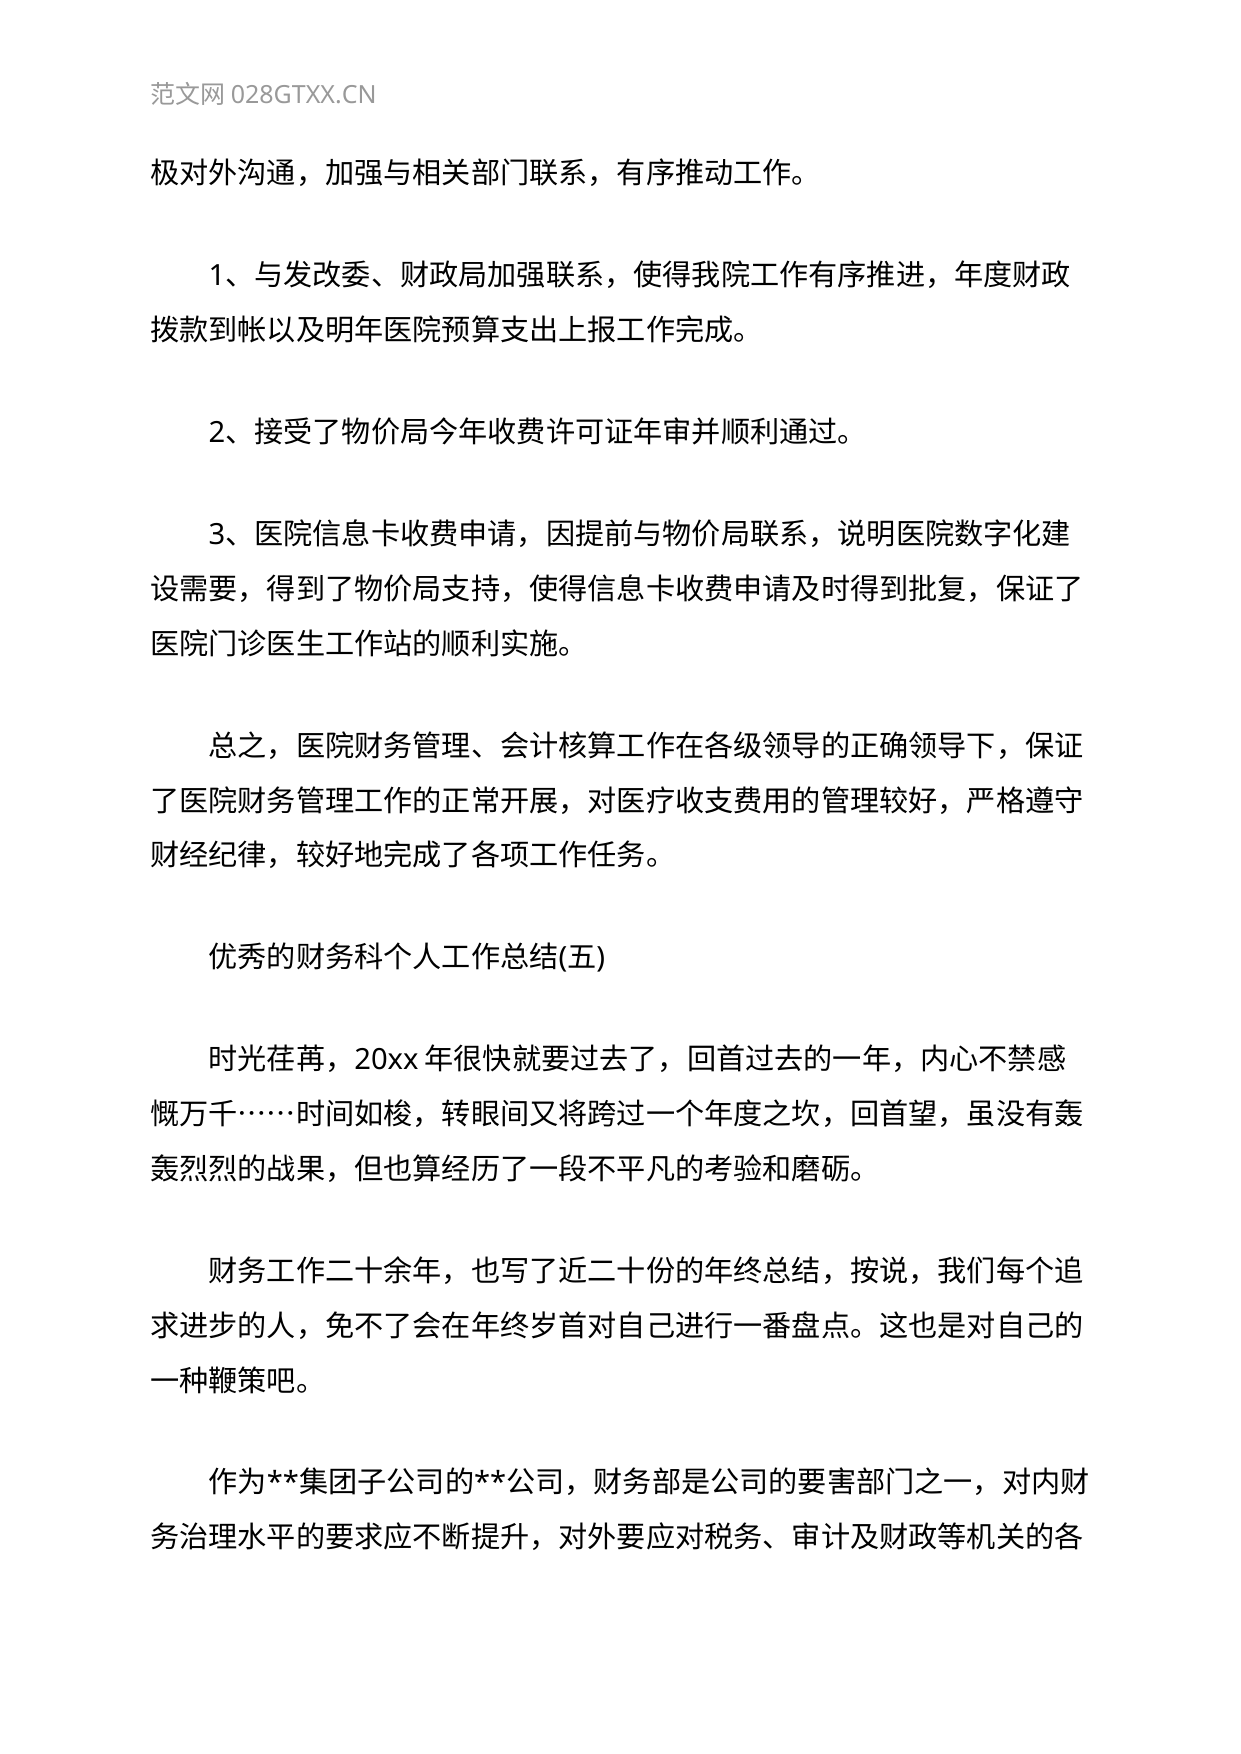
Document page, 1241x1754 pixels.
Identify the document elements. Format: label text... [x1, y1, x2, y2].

text 财务工作二十余年，也写了近二十份的年终总结，按说，我们每个追求进步的人，免不了会在年终岁首对自己进行一番盘点。这也是对自己的一种鞭策吧。 [150, 1247, 1090, 1399]
text 总之，医院财务管理、会计核算工作在各级领导的正确领导下，保证了医院财务管理工作的正常开展，对医疗收支费用的管理较好，严格遵守财经纪律，较好地完成了各项工作任务。 [150, 722, 1090, 874]
text 时光荏苒，20xx年很快就要过去了，回首过去的一年，内心不禁感慨万千……时间如梭，转眼间又将跨过一个年度之坎，回首望，虽没有轰轰烈烈的战果，但也算经历了一段不平凡的考验和磨砺。 [150, 1036, 1090, 1188]
text 1、与发改委、财政局加强联系，使得我院工作有序推进，年度财政拨款到帐以及明年医院预算支出上报工作完成。 [150, 252, 1090, 349]
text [150, 1459, 1090, 1556]
text 3、医院信息卡收费申请，因提前与物价局联系，说明医院数字化建设需要，得到了物价局支持，使得信息卡收费申请及时得到批复，保证了医院门诊医生工作站的顺利实施。 [150, 511, 1090, 663]
text 优秀的财务科个人工作总结(五) [150, 934, 1090, 976]
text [150, 150, 1090, 192]
text 2、接受了物价局今年收费许可证年审并顺利通过。 [150, 408, 1090, 451]
